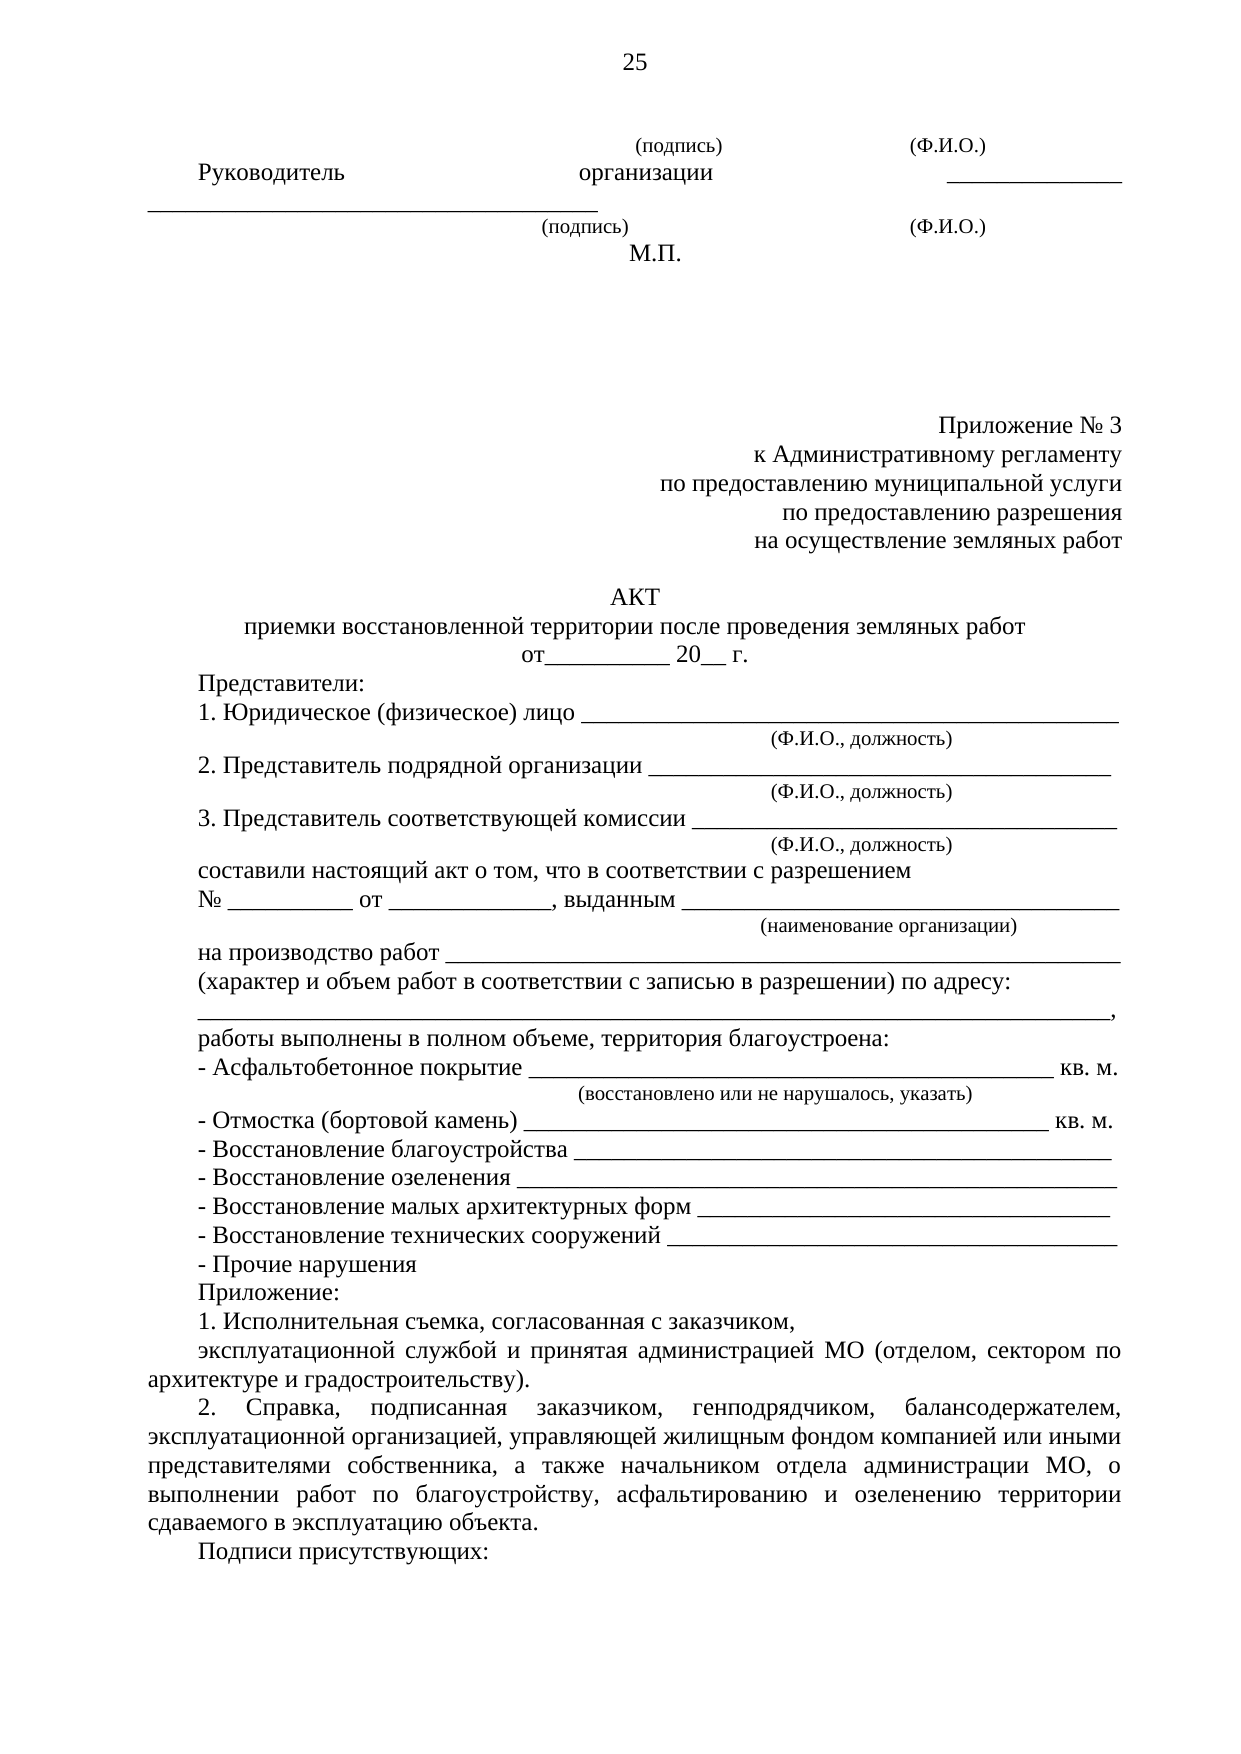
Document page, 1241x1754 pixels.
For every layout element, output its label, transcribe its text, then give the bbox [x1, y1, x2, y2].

text (Ф.И.О., должность) [148, 831, 1122, 856]
text - Восстановление благоустройства ___________________________________________ [148, 1134, 1122, 1162]
text Приложение № 3 к Административному регламенту по предоставлению муниципальной услуги по предоставлению разрешения на осуществление земляных работ [148, 410, 1122, 582]
text М.П. [148, 238, 1122, 267]
text (наименование организации) [148, 913, 1122, 937]
text на производство работ ______________________________________________________ [148, 937, 1122, 966]
text (характер и объем работ в соответствии с записью в разрешении) по адресу: [148, 966, 1122, 994]
text от__________ 20__ г. [148, 639, 1122, 668]
text АКТ [148, 582, 1122, 611]
text Подписи присутствующих: [148, 1536, 1122, 1565]
text - Восстановление озеленения ________________________________________________ [148, 1162, 1122, 1191]
text (подпись) (Ф.И.О.) [148, 133, 1122, 157]
text составили настоящий акт о том, что в соответствии с разрешением [148, 856, 1122, 884]
text - Восстановление малых архитектурных форм _________________________________ [148, 1191, 1122, 1220]
text эксплуатационной службой и принятая администрацией МО (отделом, сектором по архитектуре и градостроительству). [148, 1335, 1122, 1392]
text - Прочие нарушения [148, 1249, 1122, 1277]
text 2. Представитель подрядной организации _____________________________________ [148, 750, 1122, 779]
text - Асфальтобетонное покрытие __________________________________________ кв. м. [148, 1052, 1122, 1081]
text Представители: [148, 668, 1122, 697]
text № __________ от _____________, выданным ___________________________________ [148, 884, 1122, 913]
text работы выполнены в полном объеме, территория благоустроена: [148, 1023, 1122, 1052]
text (Ф.И.О., должность) [148, 726, 1122, 750]
text Руководитель организации ______________ ____________________________________ [148, 157, 1122, 214]
text (подпись) (Ф.И.О.) [148, 214, 1122, 238]
text _________________________________________________________________________, [148, 994, 1122, 1023]
text 3. Представитель соответствующей комиссии __________________________________ [148, 803, 1122, 831]
text Приложение: [148, 1277, 1122, 1306]
text - Восстановление технических сооружений ____________________________________ [148, 1220, 1122, 1249]
text (Ф.И.О., должность) [148, 779, 1122, 803]
text приемки восстановленной территории после проведения земляных работ [148, 611, 1122, 639]
text (восстановлено или не нарушалось, указать) [148, 1081, 1122, 1105]
text - Отмостка (бортовой камень) __________________________________________ кв. м. [148, 1105, 1122, 1134]
text 1. Юридическое (физическое) лицо ___________________________________________ [148, 697, 1122, 726]
text 1. Исполнительная съемка, согласованная с заказчиком, [148, 1306, 1122, 1335]
text 2. Справка, подписанная заказчиком, генподрядчиком, балансодержателем, эксплуатационной организацией, управляющей жилищным фондом компанией или иными представителями собственника, а также начальником отдела администрации МО, о выполнении работ по благоустройству, асфальтированию и озеленению территории сдаваемого в эксплуатацию объекта. [148, 1392, 1122, 1536]
